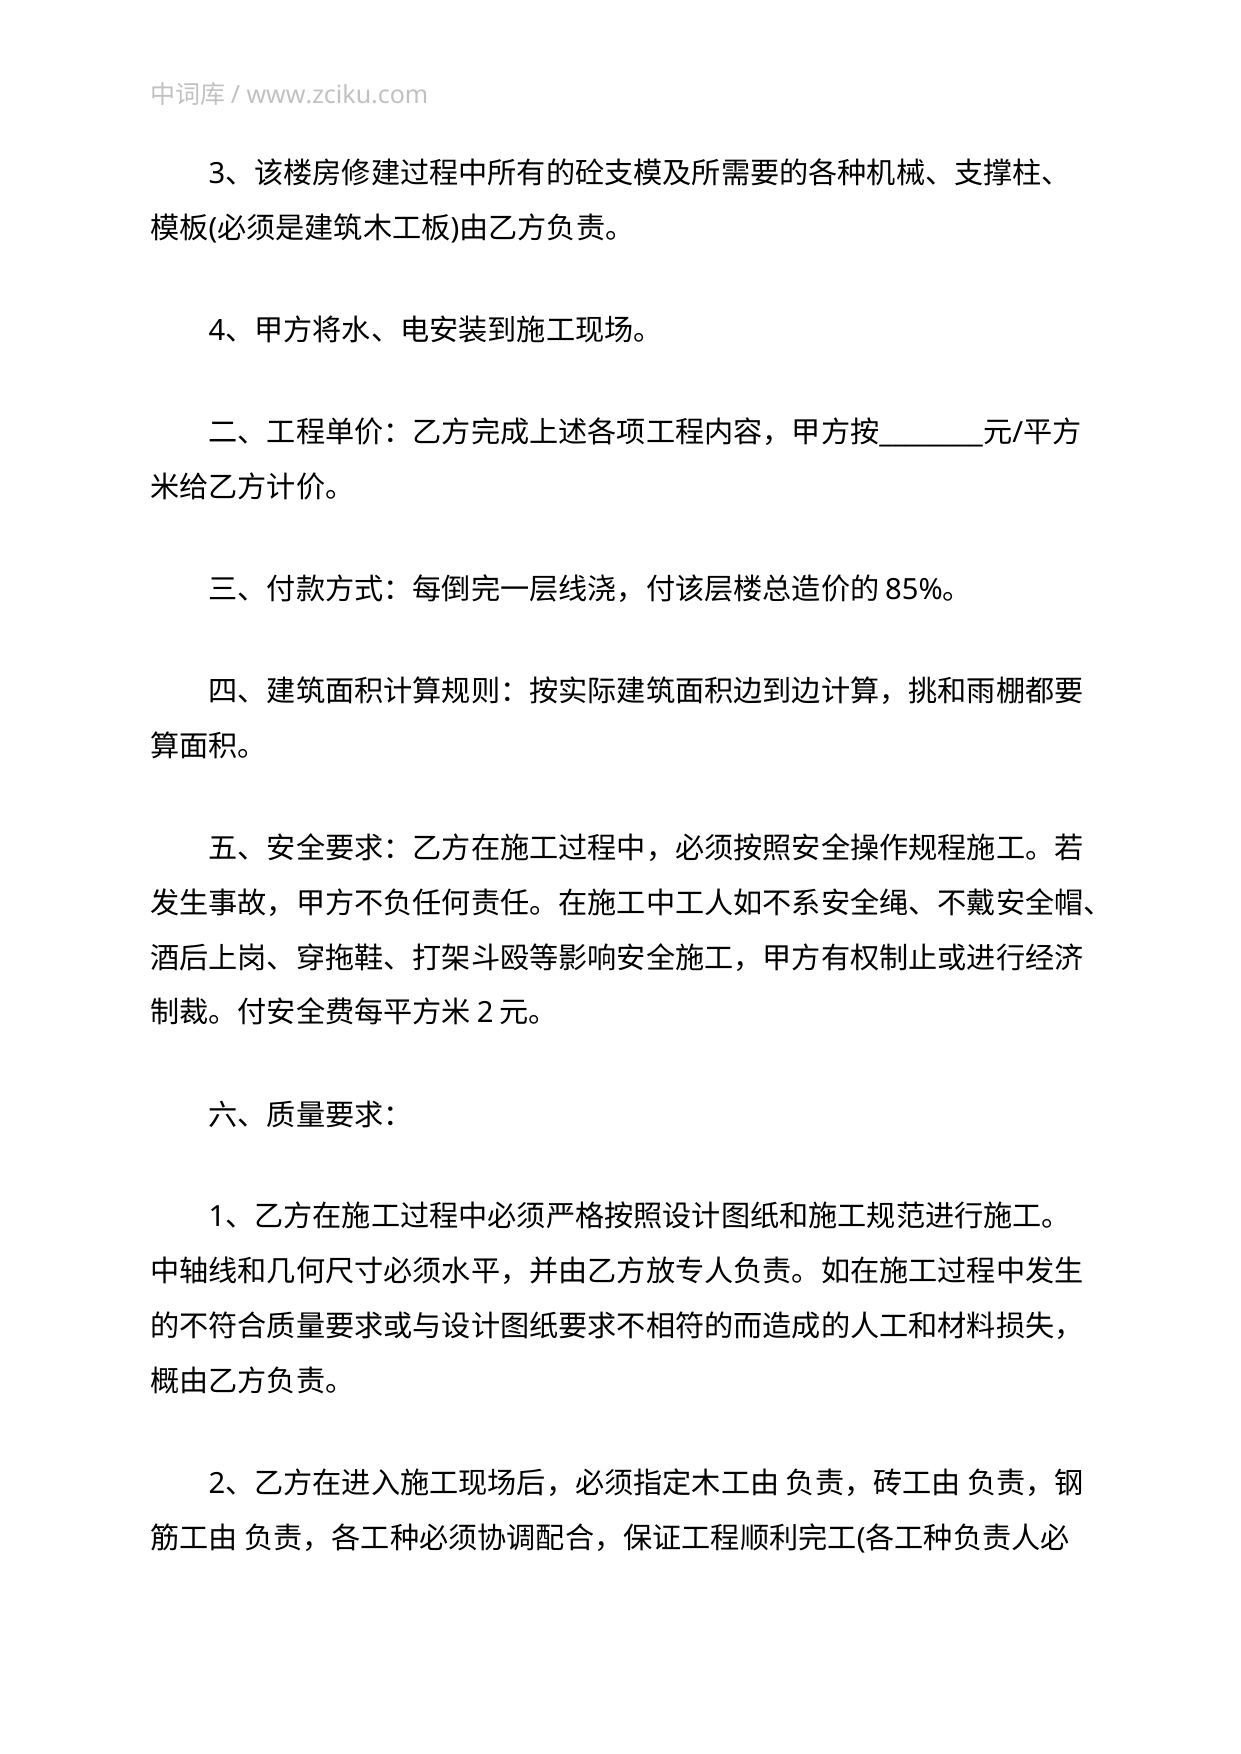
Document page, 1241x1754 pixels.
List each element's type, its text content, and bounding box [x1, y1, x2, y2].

text 六、质量要求： [150, 1091, 1090, 1133]
text 3、该楼房修建过程中所有的砼支模及所需要的各种机械、支撑柱、模板(必须是建筑木工板)由乙方负责。 [150, 150, 1090, 247]
text 五、安全要求：乙方在施工过程中，必须按照安全操作规程施工。若发生事故，甲方不负任何责任。在施工中工人如不系安全绳、不戴安全帽、酒后上岗、穿拖鞋、打架斗殴等影响安全施工，甲方有权制止或进行经济制裁。付安全费每平方米2元。 [150, 824, 1090, 1031]
text 四、建筑面积计算规则：按实际建筑面积边到边计算，挑和雨棚都要算面积。 [150, 668, 1090, 765]
text 4、甲方将水、电安装到施工现场。 [150, 307, 1090, 349]
text 二、工程单价：乙方完成上述各项工程内容，甲方按________元/平方米给乙方计价。 [150, 409, 1090, 506]
text 1、乙方在施工过程中必须严格按照设计图纸和施工规范进行施工。中轴线和几何尺寸必须水平，并由乙方放专人负责。如在施工过程中发生的不符合质量要求或与设计图纸要求不相符的而造成的人工和材料损失，概由乙方负责。 [150, 1193, 1090, 1400]
text 三、付款方式：每倒完一层线浇，付该层楼总造价的85%。 [150, 566, 1090, 608]
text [150, 1459, 1090, 1557]
